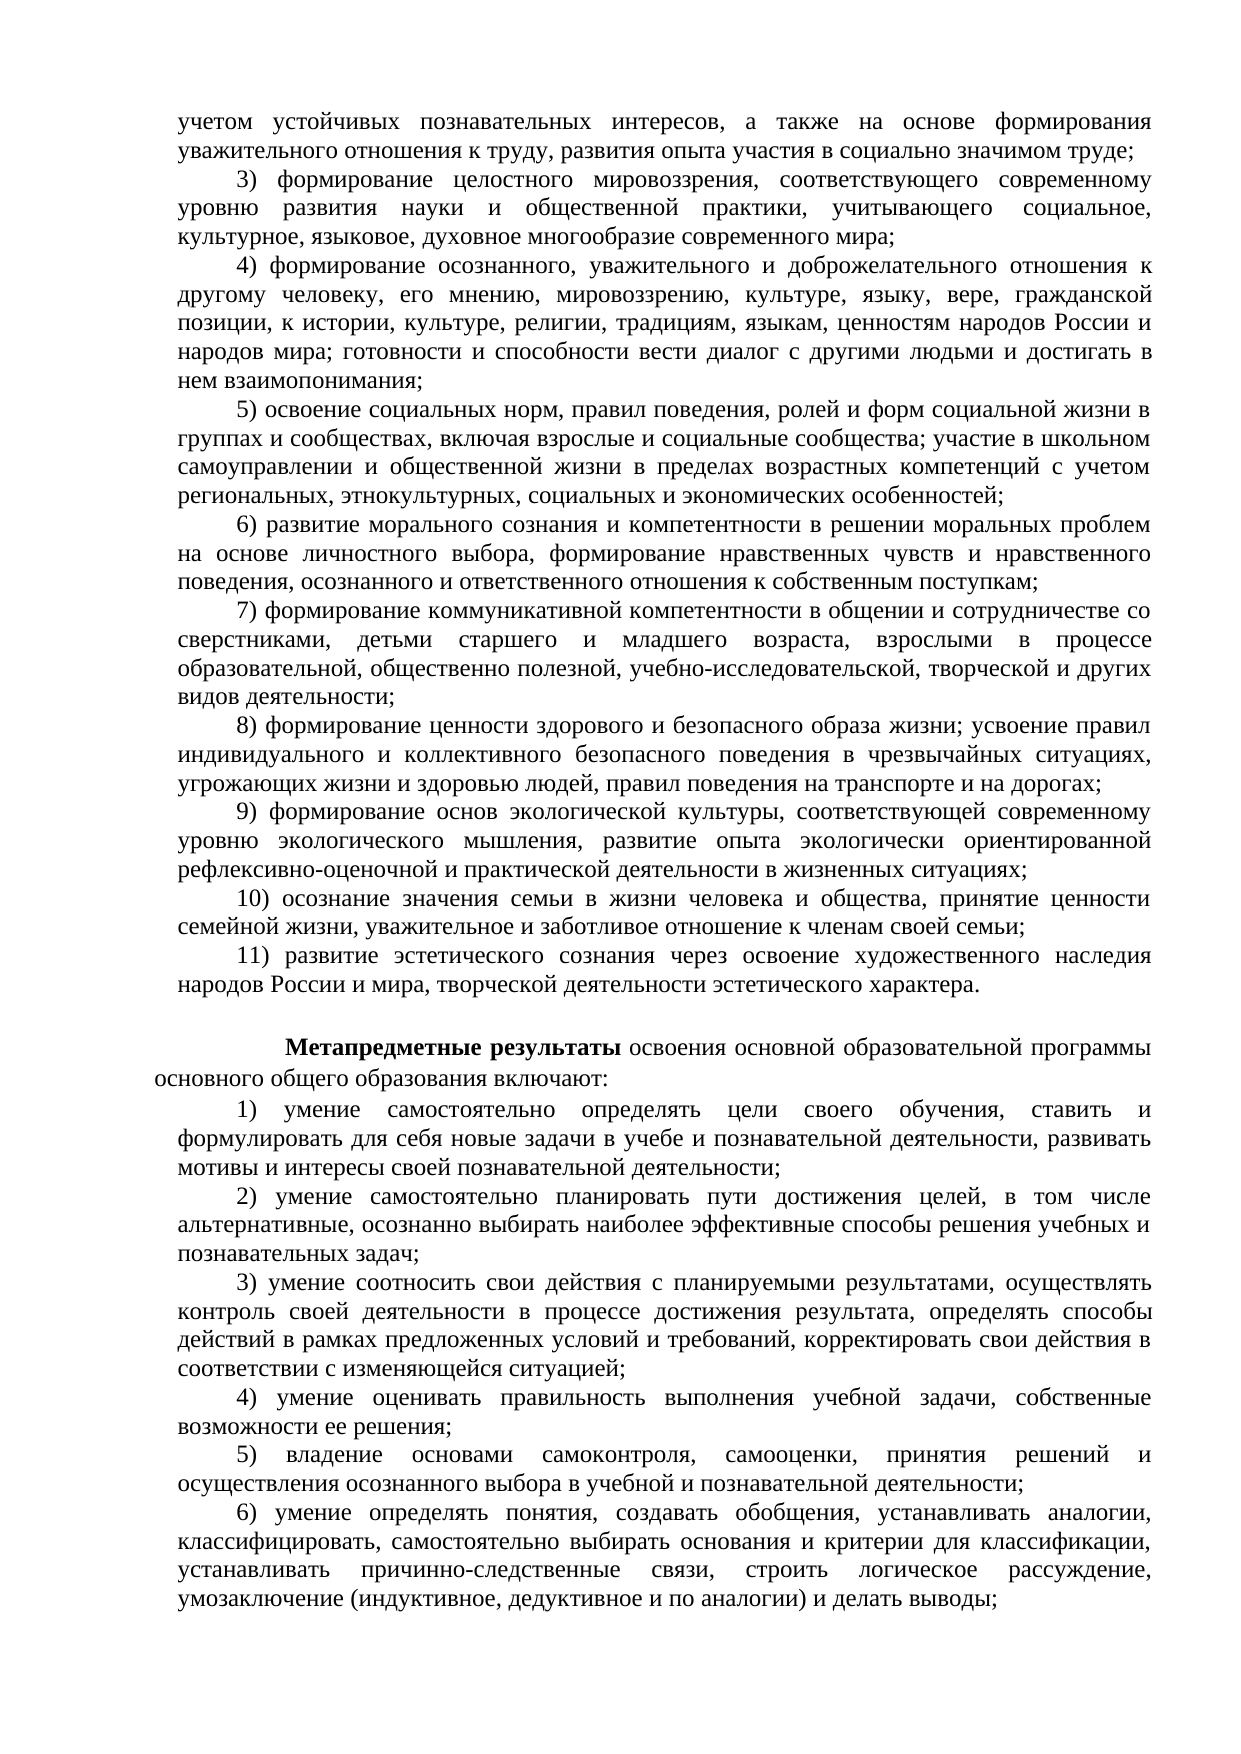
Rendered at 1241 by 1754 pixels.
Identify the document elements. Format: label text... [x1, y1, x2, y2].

list формирование целостного мировоззрения, соответствующего современному уровню развития науки и общественной практики, учитывающего социальное, культурное, языковое, духовное многообразие современного мира; [177, 164, 1152, 250]
list осознание значения семьи в жизни человека и общества, принятие ценности семейной жизни, уважительное и заботливое отношение к членам своей семьи; [177, 883, 1151, 940]
list владение основами самоконтроля, самооценки, принятия решений и осуществления осознанного выбора в учебной и познавательной деятельности; [177, 1439, 1151, 1497]
list умение оценивать правильность выполнения учебной задачи, собственные возможности ее решения; [177, 1382, 1151, 1439]
text Метапредметные результаты освоения основной образовательной программы основного общего образования включают: [154, 1031, 1151, 1092]
list освоение социальных норм, правил поведения, ролей и форм социальной жизни в группах и сообществах, включая взрослые и социальные сообщества; участие в школьном самоуправлении и общественной жизни в пределах возрастных компетенций с учетом региональных, этнокультурных, социальных и экономических особенностей; [177, 394, 1151, 509]
list формирование ценности здорового и безопасного образа жизни; усвоение правил индивидуального и коллективного безопасного поведения в чрезвычайных ситуациях, угрожающих жизни и здоровью людей, правил поведения на транспорте и на дорогах; [177, 710, 1151, 796]
list умение определять понятия, создавать обобщения, устанавливать аналогии, классифицировать, самостоятельно выбирать основания и критерии для классификации, устанавливать причинно-следственные связи, строить логическое рассуждение, умозаключение (индуктивное, дедуктивное и по аналогии) и делать выводы; [177, 1497, 1152, 1612]
list умение самостоятельно определять цели своего обучения, ставить и формулировать для себя новые задачи в учебе и познавательной деятельности, развивать мотивы и интересы своей познавательной деятельности; [177, 1094, 1152, 1181]
list развитие морального сознания и компетентности в решении моральных проблем на основе личностного выбора, формирование нравственных чувств и нравственного поведения, осознанного и ответственного отношения к собственным поступкам; [177, 509, 1151, 595]
list формирование осознанного, уважительного и доброжелательного отношения к другому человеку, его мнению, мировоззрению, культуре, языку, вере, гражданской позиции, к истории, культуре, религии, традициям, языкам, ценностям народов России и народов мира; готовности и способности вести диалог с другими людьми и достигать в нем взаимопонимания; [177, 250, 1152, 394]
list формирование коммуникативной компетентности в общении и сотрудничестве со сверстниками, детьми старшего и младшего возраста, взрослыми в процессе образовательной, общественно полезной, учебно-исследовательской, творческой и других видов деятельности; [177, 595, 1152, 710]
list развитие эстетического сознания через освоение художественного наследия народов России и мира, творческой деятельности эстетического характера. [177, 940, 1151, 998]
list умение соотносить свои действия с планируемыми результатами, осуществлять контроль своей деятельности в процессе достижения результата, определять способы действий в рамках предложенных условий и требований, корректировать свои действия в соответствии с изменяющейся ситуацией; [177, 1267, 1152, 1382]
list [177, 106, 1151, 164]
list умение самостоятельно планировать пути достижения целей, в том числе альтернативные, осознанно выбирать наиболее эффективные способы решения учебных и познавательных задач; [177, 1181, 1151, 1267]
list формирование основ экологической культуры, соответствующей современному уровню экологического мышления, развитие опыта экологически ориентированной рефлексивно-оценочной и практической деятельности в жизненных ситуациях; [177, 796, 1152, 883]
